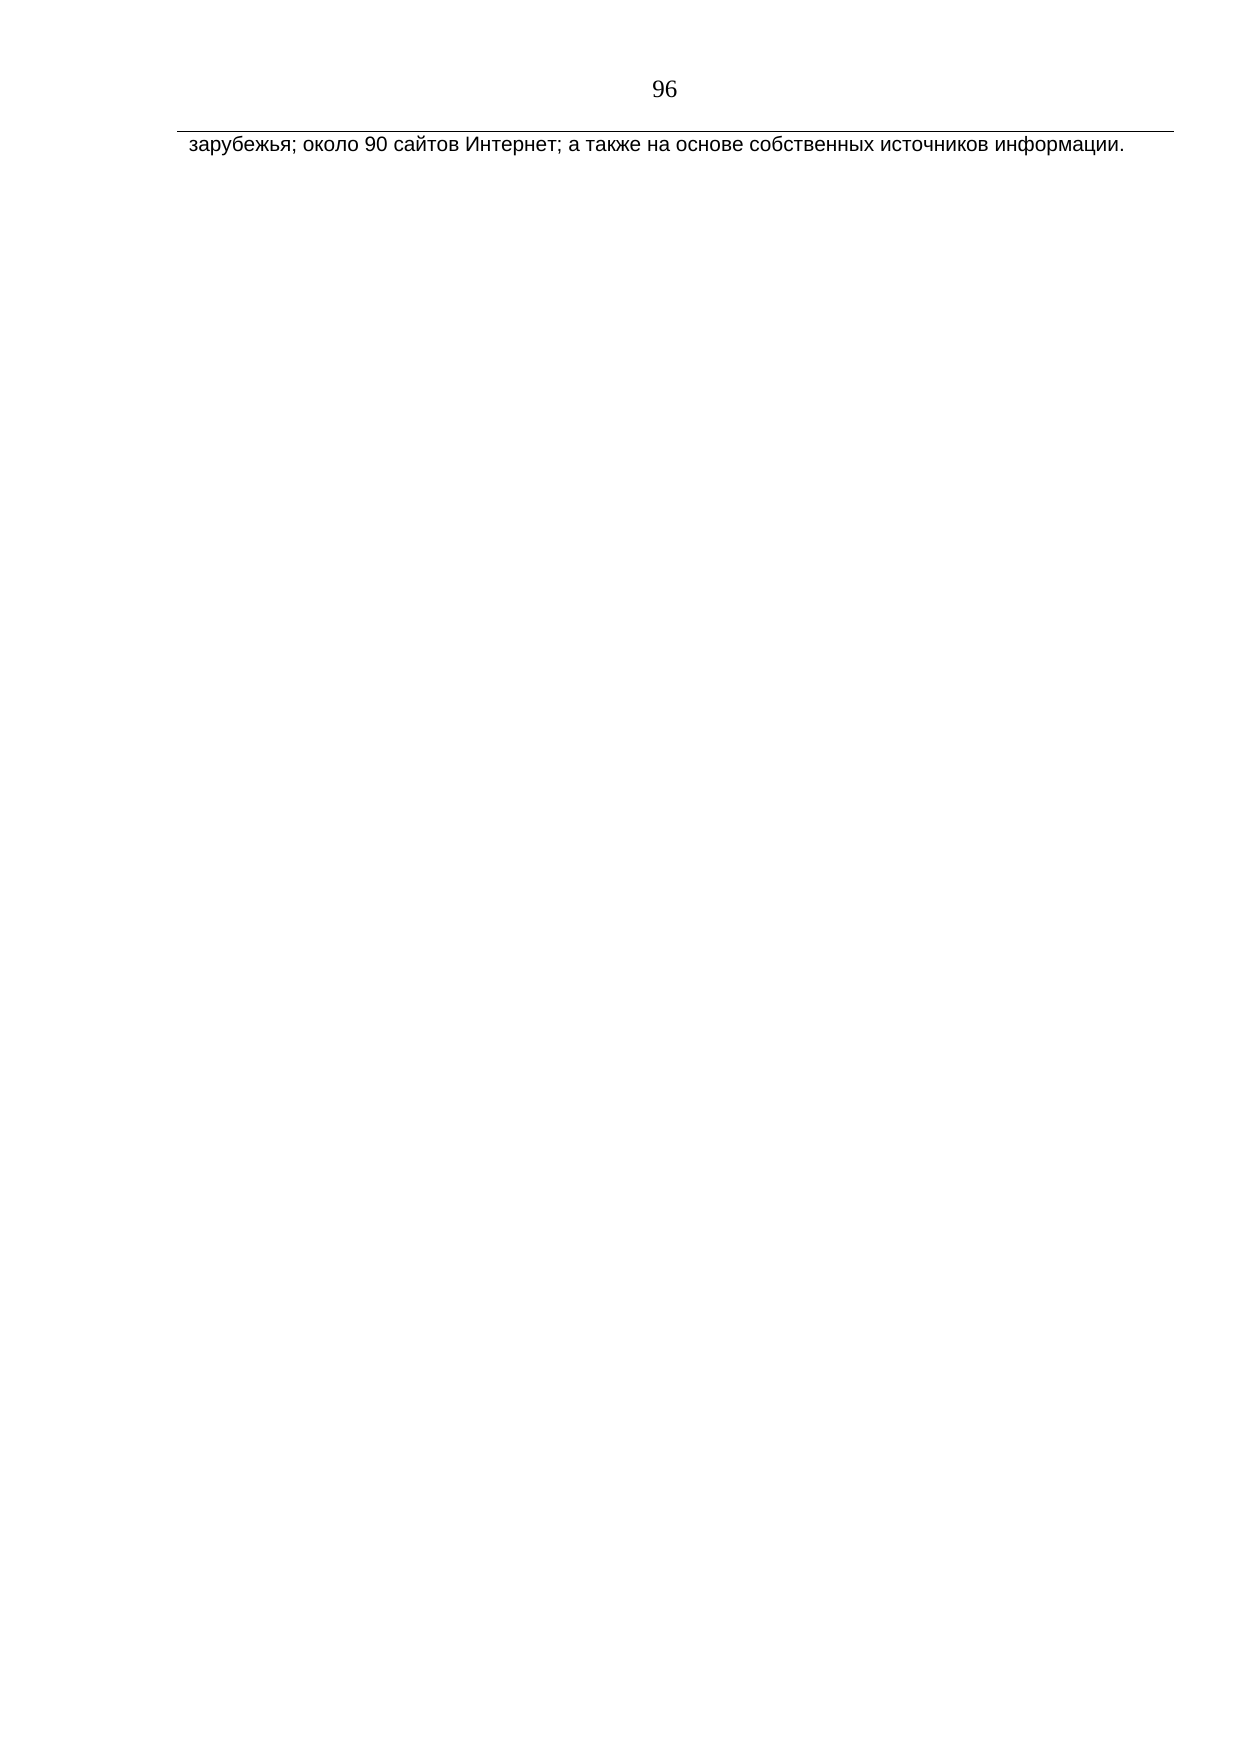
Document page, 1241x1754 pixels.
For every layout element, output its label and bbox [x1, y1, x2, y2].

table_header [177, 132, 1174, 171]
